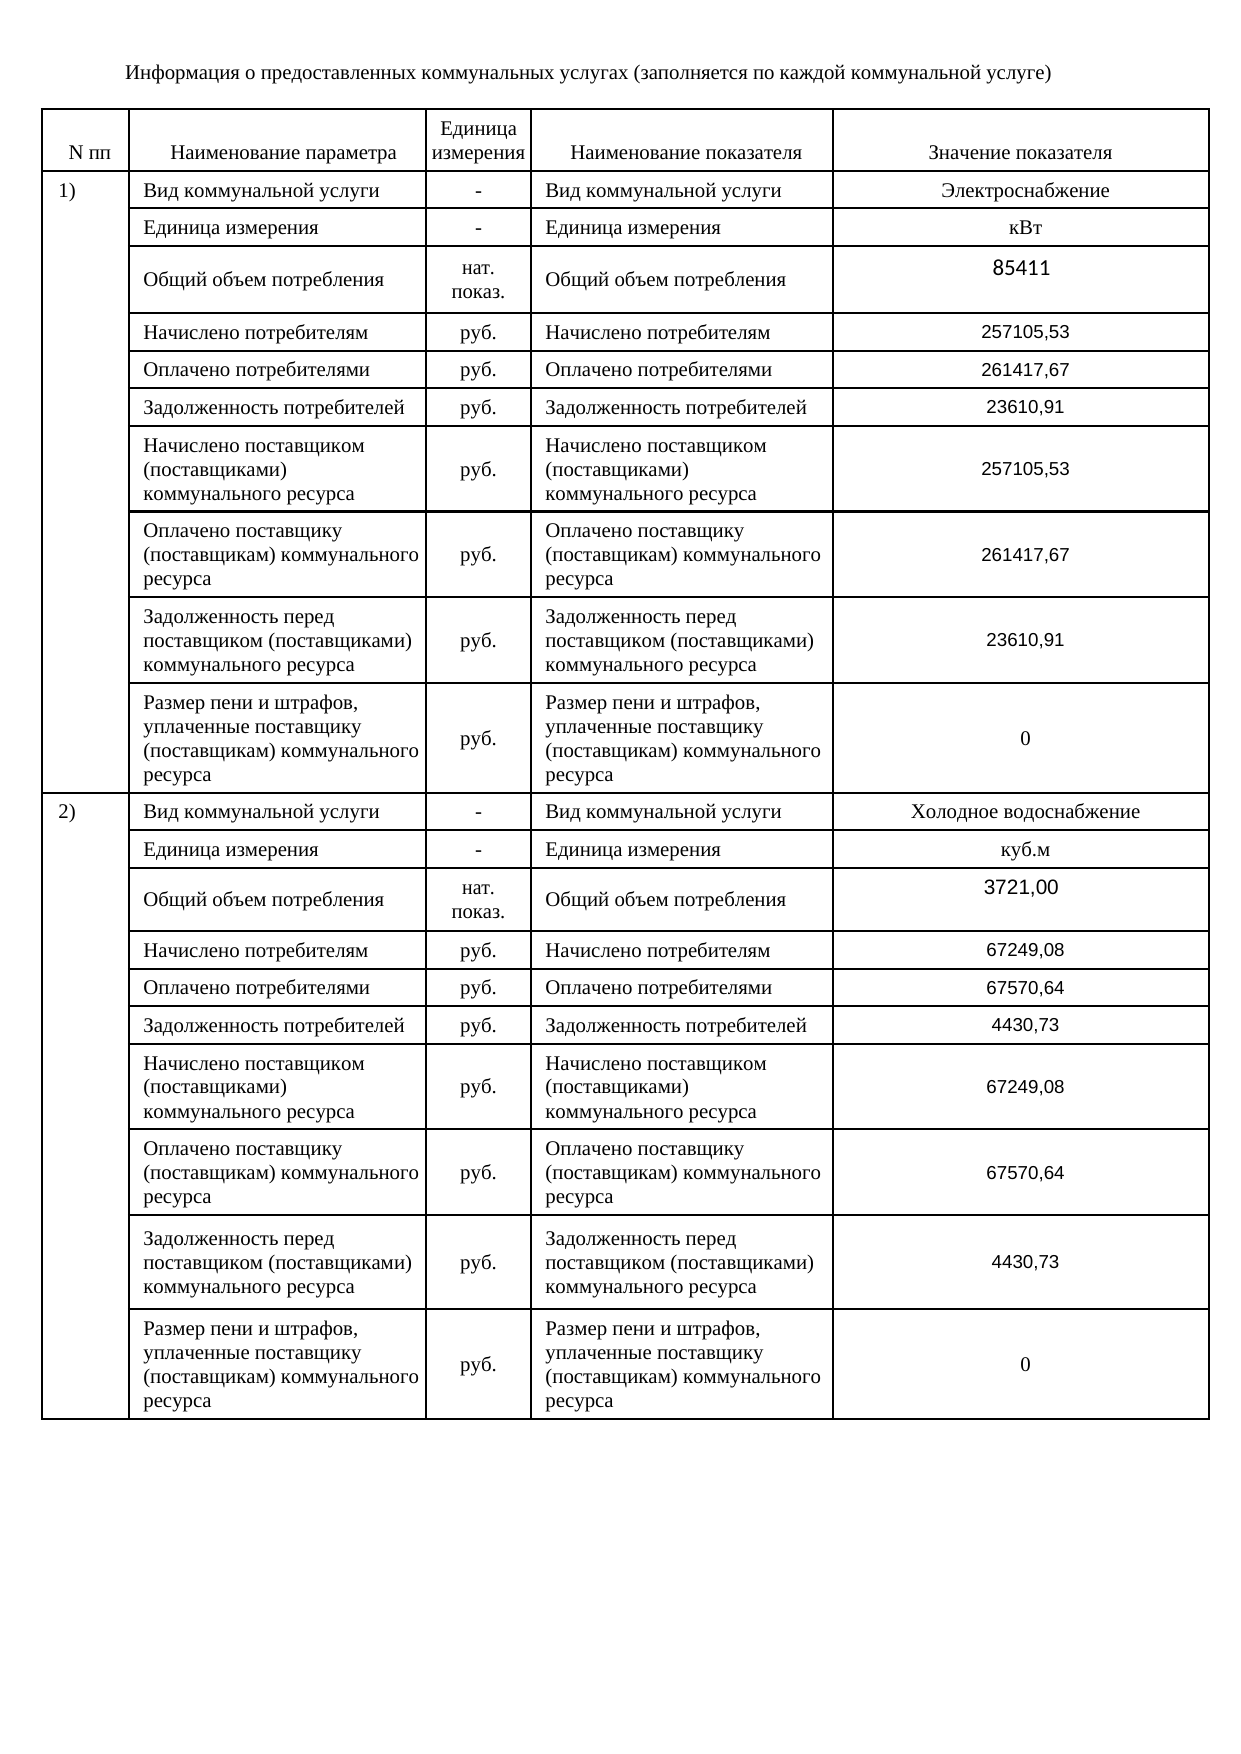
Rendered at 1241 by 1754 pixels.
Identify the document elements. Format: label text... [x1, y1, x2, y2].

table_cell Задолженность потребителей [532, 389, 832, 425]
table_cell руб. [427, 970, 530, 1005]
table_cell Единица измерения [532, 209, 832, 245]
table_cell руб. [427, 513, 530, 596]
table_cell руб. [427, 598, 530, 682]
table_cell руб. [427, 427, 530, 510]
table_cell 3721,00 [834, 869, 1208, 930]
table_cell Размер пени и штрафов, уплаченные поставщику (поставщикам) коммунального ресурса [532, 1310, 832, 1418]
table_cell Задолженность потребителей [532, 1007, 832, 1043]
table_cell 0 [834, 684, 1208, 792]
table_cell кВт [834, 209, 1208, 245]
table_cell Вид коммунальной услуги [532, 794, 832, 829]
table_cell Начислено поставщиком (поставщиками) коммунального ресурса [130, 1045, 425, 1128]
table_cell Начислено потребителям [130, 314, 425, 349]
table_cell руб. [427, 1007, 530, 1043]
table_cell Оплачено поставщику (поставщикам) коммунального ресурса [532, 513, 832, 596]
table_cell Начислено потребителям [130, 932, 425, 967]
table_cell Единица измерения [130, 831, 425, 867]
table_header N пп [43, 110, 128, 170]
table_cell - [427, 794, 530, 829]
table_cell Электроснабжение [834, 172, 1208, 207]
table_cell Задолженность перед поставщиком (поставщиками) коммунального ресурса [130, 1216, 425, 1308]
text Информация о предоставленных коммунальных услугах (заполняется по каждой коммунальной услуге) [125, 59, 1205, 84]
table_header Наименование показателя [532, 110, 832, 170]
table_cell 85411 [834, 247, 1208, 312]
table_cell 67570,64 [834, 970, 1208, 1005]
table_cell Холодное водоснабжение [834, 794, 1208, 829]
table_cell руб. [427, 684, 530, 792]
table_cell Задолженность перед поставщиком (поставщиками) коммунального ресурса [532, 598, 832, 682]
table_cell Оплачено потребителями [130, 970, 425, 1005]
table_cell Размер пени и штрафов, уплаченные поставщику (поставщикам) коммунального ресурса [532, 684, 832, 792]
table_cell - [427, 831, 530, 867]
table_cell 257105,53 [834, 314, 1208, 349]
table_cell Размер пени и штрафов, уплаченные поставщику (поставщикам) коммунального ресурса [130, 684, 425, 792]
table_cell руб. [427, 1310, 530, 1418]
table_cell 4430,73 [834, 1007, 1208, 1043]
table_cell Общий объем потребления [130, 869, 425, 930]
table_cell - [427, 172, 530, 207]
table_cell 0 [834, 1310, 1208, 1418]
table_cell Единица измерения [130, 209, 425, 245]
table_cell Размер пени и штрафов, уплаченные поставщику (поставщикам) коммунального ресурса [130, 1310, 425, 1418]
table_cell 67570,64 [834, 1130, 1208, 1214]
table_cell Вид коммунальной услуги [130, 794, 425, 829]
table_cell руб. [427, 352, 530, 387]
table_cell Оплачено потребителями [532, 970, 832, 1005]
table_cell Общий объем потребления [532, 869, 832, 930]
table_cell 23610,91 [834, 598, 1208, 682]
table_cell руб. [427, 389, 530, 425]
table_cell Общий объем потребления [130, 247, 425, 312]
table_cell нат. показ. [427, 869, 530, 930]
table_cell руб. [427, 314, 530, 349]
table_header Единица измерения [427, 110, 530, 170]
table_cell Вид коммунальной услуги [532, 172, 832, 207]
table_cell Оплачено потребителями [532, 352, 832, 387]
table_cell Начислено поставщиком (поставщиками) коммунального ресурса [532, 1045, 832, 1128]
table_cell 1) [43, 172, 128, 792]
table_cell руб. [427, 1045, 530, 1128]
table_cell Задолженность перед поставщиком (поставщиками) коммунального ресурса [532, 1216, 832, 1308]
table_cell руб. [427, 932, 530, 967]
table_cell руб. [427, 1130, 530, 1214]
table_cell 2) [43, 794, 128, 1418]
table_cell - [427, 209, 530, 245]
table_cell куб.м [834, 831, 1208, 867]
table_header Наименование параметра [130, 110, 425, 170]
table_cell Начислено потребителям [532, 932, 832, 967]
table_cell Начислено поставщиком (поставщиками) коммунального ресурса [130, 427, 425, 510]
table_cell 257105,53 [834, 427, 1208, 510]
table_cell Начислено потребителям [532, 314, 832, 349]
table_cell Вид коммунальной услуги [130, 172, 425, 207]
table_cell нат. показ. [427, 247, 530, 312]
table_cell 23610,91 [834, 389, 1208, 425]
table_cell 261417,67 [834, 513, 1208, 596]
table_cell Единица измерения [532, 831, 832, 867]
table_cell Оплачено поставщику (поставщикам) коммунального ресурса [130, 513, 425, 596]
table_cell 67249,08 [834, 1045, 1208, 1128]
table_header Значение показателя [834, 110, 1208, 170]
table_cell Задолженность потребителей [130, 1007, 425, 1043]
table_cell Начислено поставщиком (поставщиками) коммунального ресурса [532, 427, 832, 510]
table_cell Задолженность потребителей [130, 389, 425, 425]
table_cell Оплачено поставщику (поставщикам) коммунального ресурса [532, 1130, 832, 1214]
table_cell 67249,08 [834, 932, 1208, 967]
table_cell 4430,73 [834, 1216, 1208, 1308]
table_cell Оплачено поставщику (поставщикам) коммунального ресурса [130, 1130, 425, 1214]
table_cell руб. [427, 1216, 530, 1308]
table_cell 261417,67 [834, 352, 1208, 387]
table_cell Оплачено потребителями [130, 352, 425, 387]
table_cell Общий объем потребления [532, 247, 832, 312]
table_cell Задолженность перед поставщиком (поставщиками) коммунального ресурса [130, 598, 425, 682]
